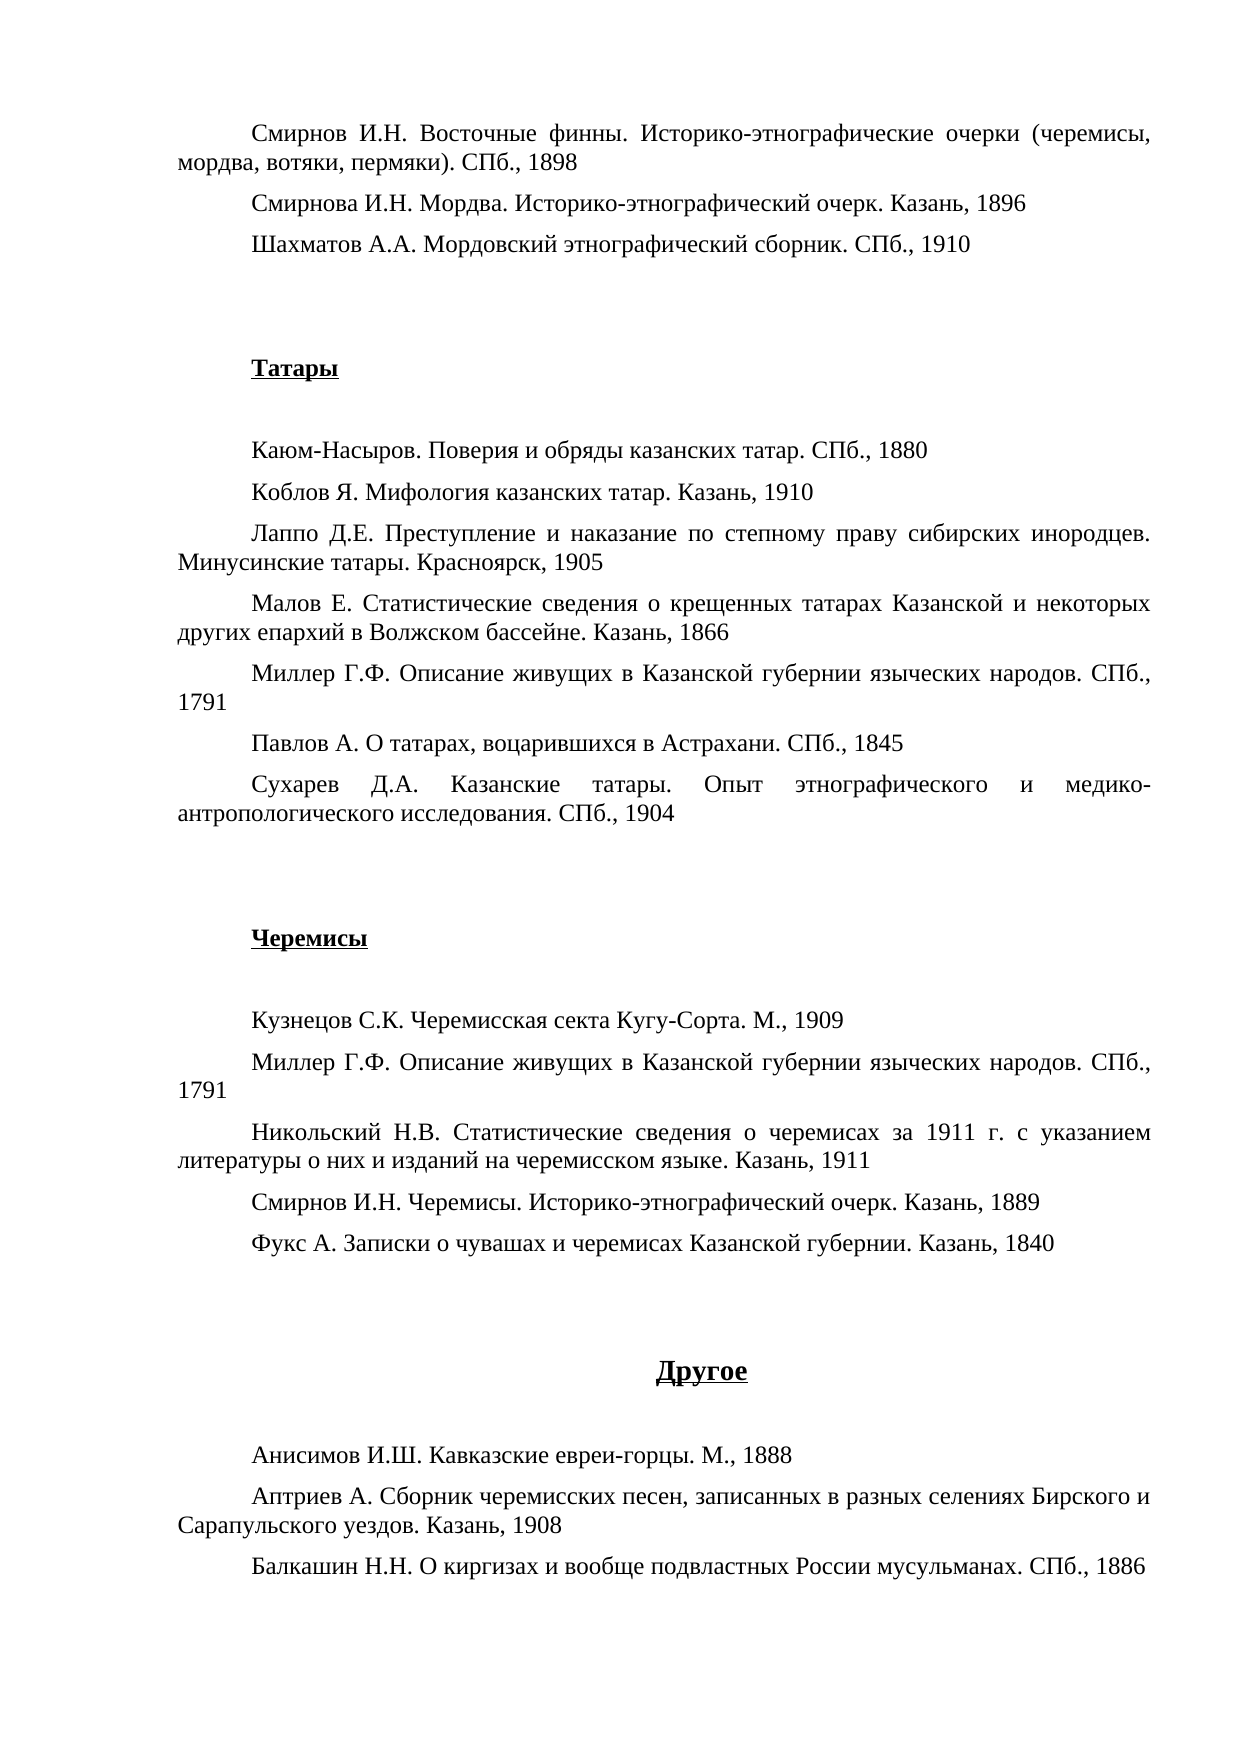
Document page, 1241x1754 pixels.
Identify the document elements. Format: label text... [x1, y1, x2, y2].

text Миллер Г.Ф. Описание живущих в Казанской губернии языческих народов. СПб., 1791 [177, 1047, 1152, 1104]
text Сухарев Д.А. Казанские татары. Опыт этнографического и медико-антропологического исследования. СПб., 1904 [177, 769, 1152, 827]
text Павлов А. О татарах, воцарившихся в Астрахани. СПб., 1845 [177, 728, 1152, 757]
text Кузнецов С.К. Черемисская секта Кугу-Сорта. М., 1909 [177, 1005, 1152, 1034]
text Другое [177, 1353, 1152, 1386]
text Смирнов И.Н. Восточные финны. Историко-этнографические очерки (черемисы, мордва, вотяки, пермяки). СПб., 1898 [177, 118, 1152, 176]
text Балкашин Н.Н. О киргизах и вообще подвластных России мусульманах. СПб., 1886 [177, 1551, 1152, 1580]
text Шахматов А.А. Мордовский этнографический сборник. СПб., 1910 [177, 229, 1152, 258]
text Смирнов И.Н. Черемисы. Историко-этнографический очерк. Казань, 1889 [177, 1187, 1152, 1215]
text Каюм-Насыров. Поверия и обряды казанских татар. СПб., 1880 [177, 436, 1152, 464]
text Фукс А. Записки о чувашах и черемисах Казанской губернии. Казань, 1840 [177, 1228, 1152, 1257]
text Татары [177, 353, 1152, 382]
text Малов Е. Статистические сведения о крещенных татарах Казанской и некоторых других епархий в Волжском бассейне. Казань, 1866 [177, 588, 1152, 646]
text Коблов Я. Мифология казанских татар. Казань, 1910 [177, 477, 1152, 506]
text Смирнова И.Н. Мордва. Историко-этнографический очерк. Казань, 1896 [177, 188, 1152, 217]
text Аптриев А. Сборник черемисских песен, записанных в разных селениях Бирского и Сарапульского уездов. Казань, 1908 [177, 1481, 1152, 1539]
text Миллер Г.Ф. Описание живущих в Казанской губернии языческих народов. СПб., 1791 [177, 658, 1152, 716]
text Черемисы [177, 923, 1152, 952]
text Анисимов И.Ш. Кавказские евреи-горцы. М., 1888 [177, 1440, 1152, 1469]
text Никольский Н.В. Статистические сведения о черемисах за 1911 г. с указанием литературы о них и изданий на черемисском языке. Казань, 1911 [177, 1117, 1152, 1174]
text Лаппо Д.Е. Преступление и наказание по степному праву сибирских инородцев. Минусинские татары. Красноярск, 1905 [177, 518, 1152, 576]
